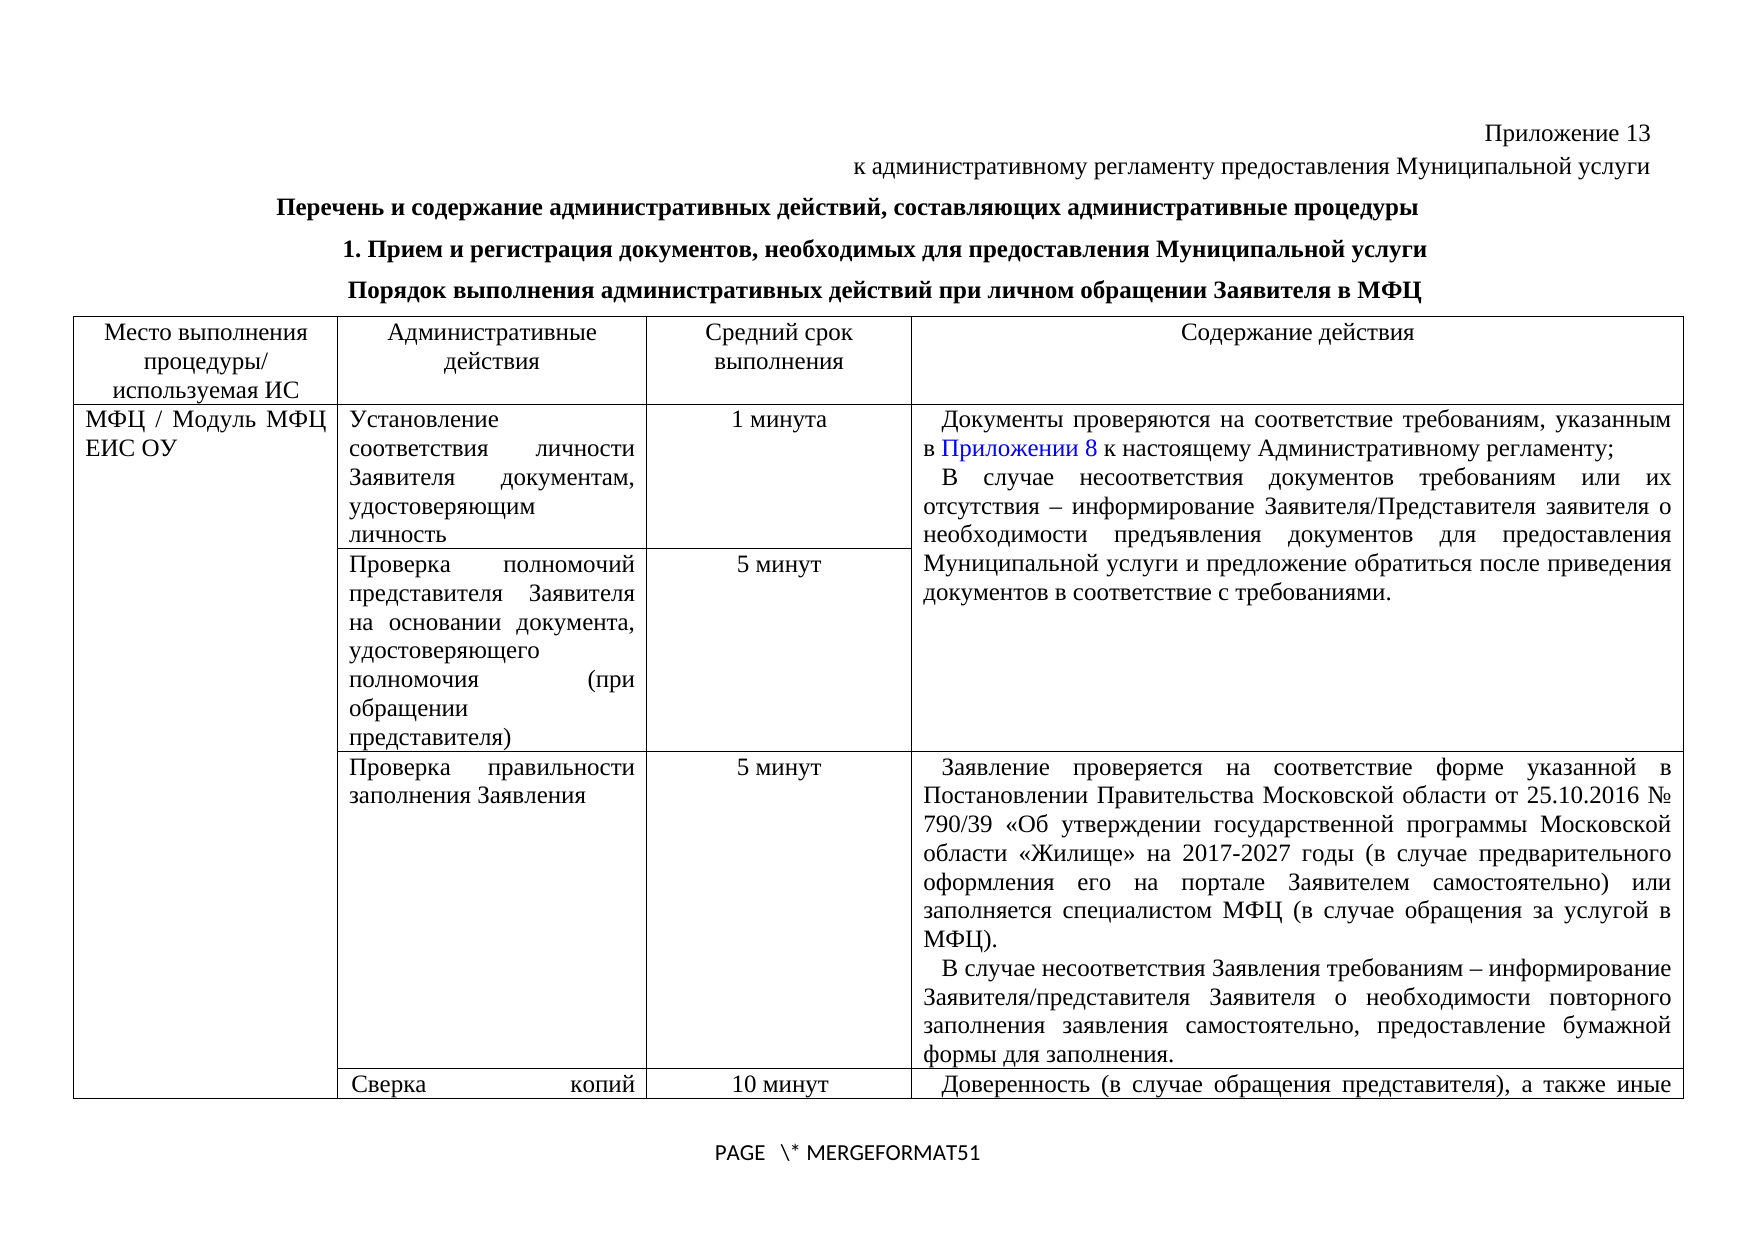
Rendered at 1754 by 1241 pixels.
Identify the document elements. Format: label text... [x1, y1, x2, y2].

text Порядок выполнения административных действий при личном обращении Заявителя в МФЦ [119, 275, 1651, 304]
table_cell Документы проверяются на соответствие требованиям, указанным в Приложении 8 к настоящему Административному регламенту; В случае несоответствия документов требованиям или их отсутствия – информирование Заявителя/Представителя заявителя о необходимости предъявления документов для предоставления Муниципальной услуги и предложение обратиться после приведения документов в соответствие с требованиями. [912, 405, 1683, 751]
table_cell Установление соответствия личности Заявителя документам, удостоверяющим личность [338, 405, 646, 548]
table_header Содержание действия [912, 317, 1683, 403]
table_cell Заявление проверяется на соответствие форме указанной в Постановлении Правительства Московской области от 25.10.2016 № 790/39 «Об утверждении государственной программы Московской области «Жилище» на 2017-2027 годы (в случае предварительного оформления его на портале Заявителем самостоятельно) или заполняется специалистом МФЦ (в случае обращения за услугой в МФЦ). В случае несоответствия Заявления требованиям – информирование Заявителя/представителя Заявителя о необходимости повторного заполнения заявления самостоятельно, предоставление бумажной формы для заполнения. [912, 752, 1683, 1068]
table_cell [338, 1069, 646, 1098]
table_cell 10 минут [647, 1069, 911, 1098]
table_header Административные действия [338, 317, 646, 403]
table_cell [912, 1069, 1683, 1098]
text Перечень и содержание административных действий, составляющих административные процедуры [44, 192, 1651, 221]
table_cell Проверка полномочий представителя Заявителя на основании документа, удостоверяющего полномочия (при обращении представителя) [338, 549, 646, 751]
table_cell МФЦ / Модуль МФЦ ЕИС ОУ [74, 405, 337, 1098]
table_cell 1 минута [647, 405, 911, 548]
table_cell 5 минут [647, 549, 911, 751]
text к административному регламенту предоставления Муниципальной услуги [44, 151, 1651, 180]
table_header Средний срок выполнения [647, 317, 911, 403]
table_cell 5 минут [647, 752, 911, 1068]
text Приложение 13 [44, 118, 1651, 147]
text 1. Прием и регистрация документов, необходимых для предоставления Муниципальной услуги [119, 234, 1651, 262]
table_header Место выполнения процедуры/ используемая ИС [74, 317, 337, 403]
table_cell Проверка правильности заполнения Заявления [338, 752, 646, 1068]
